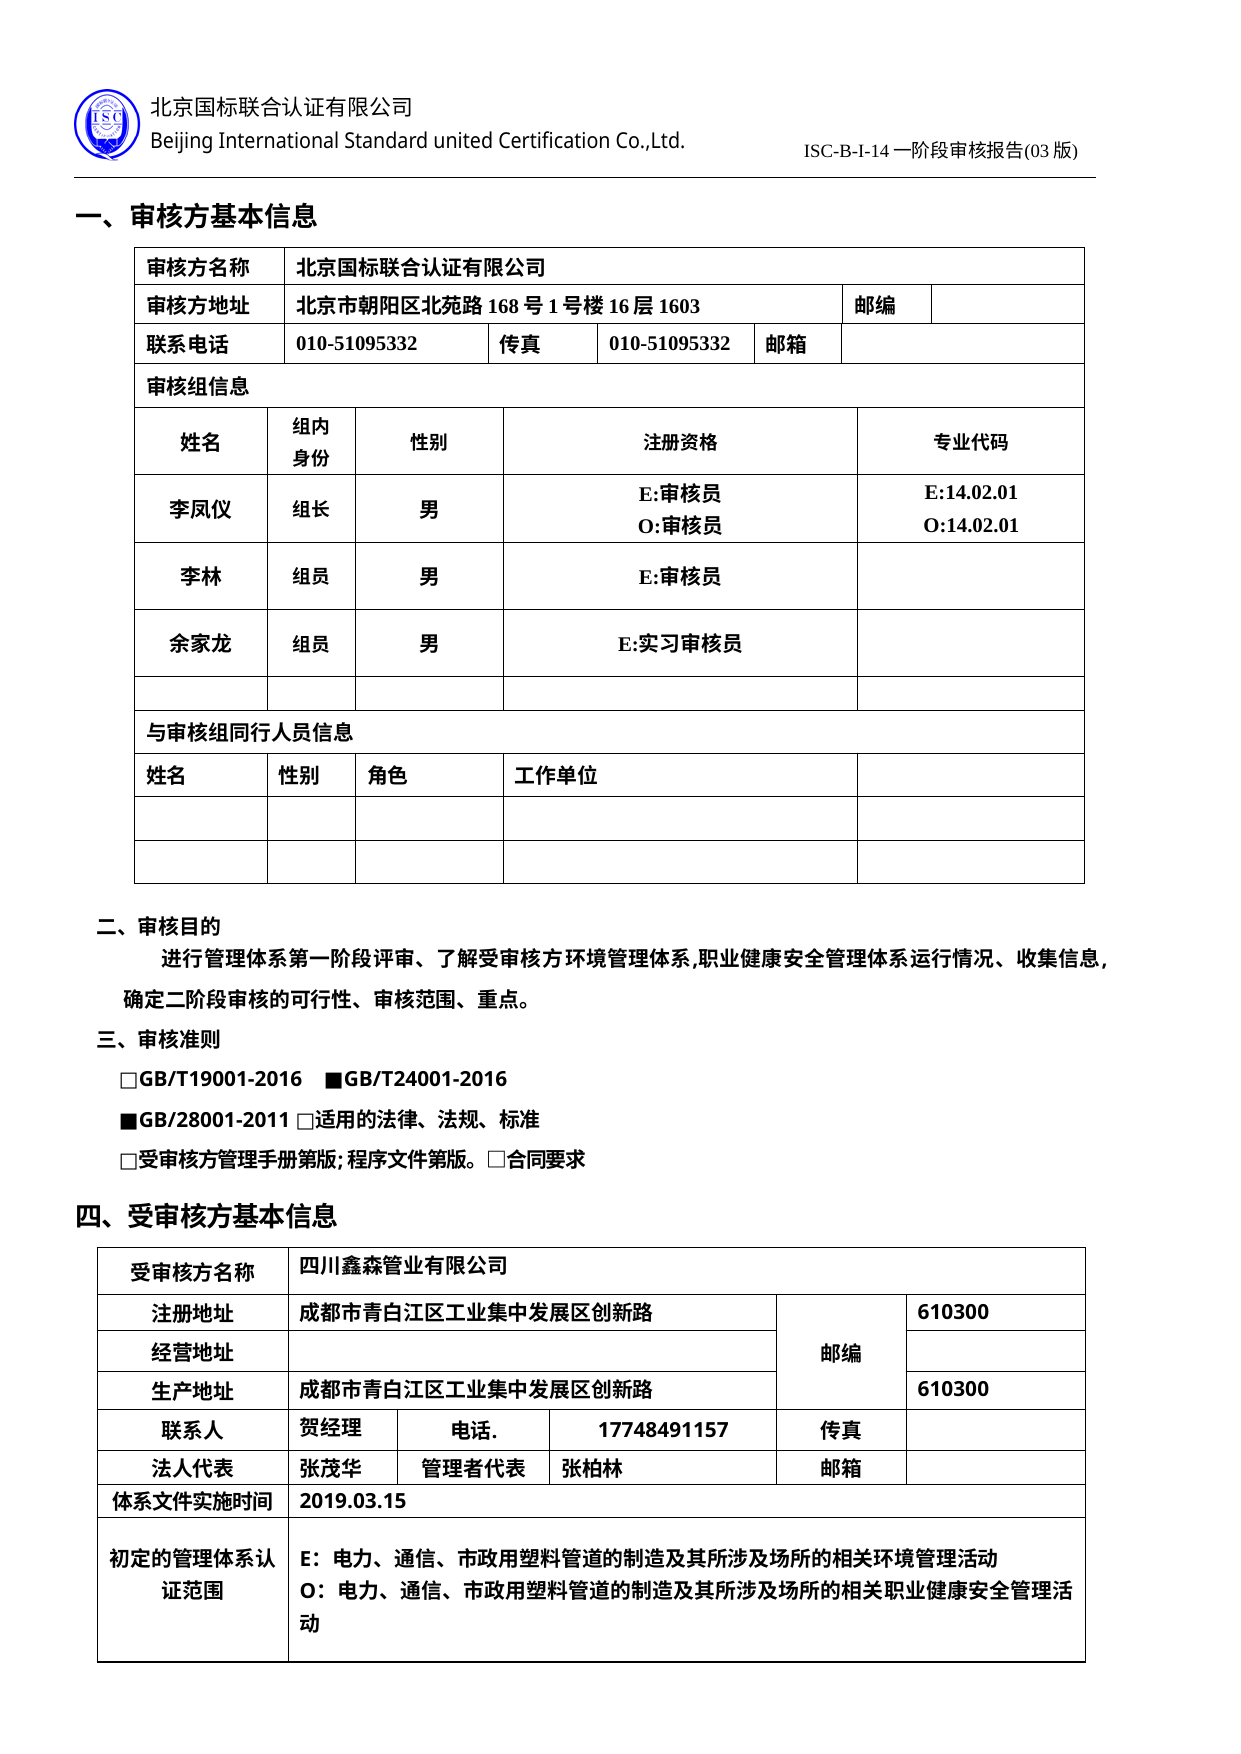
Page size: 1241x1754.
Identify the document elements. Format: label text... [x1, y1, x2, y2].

table_cell 审核方地址 [135, 285, 284, 323]
table_cell 010-51095332 [598, 324, 754, 363]
table_cell 传真 [489, 324, 597, 363]
table_cell 注册资格 [504, 408, 857, 474]
table_cell 组内 身份 [268, 408, 355, 474]
table_cell [268, 677, 355, 709]
table_cell 生产地址 [98, 1372, 288, 1409]
table_cell 姓名 [135, 408, 267, 474]
table_header 四川鑫森管业有限公司 [289, 1248, 1085, 1294]
table_cell 审核组信息 [135, 364, 1084, 407]
table_cell E:审核员 O:审核员 [504, 475, 857, 542]
text 进行管理体系第一阶段评审、了解受审核方环境管理体系,职业健康安全管理体系运行情况、收集信息, 确定二阶段审核的可行性、审核范围、重点。 [123, 942, 1107, 1015]
table_cell 联系人 [98, 1410, 288, 1450]
table_cell 张茂华 [289, 1451, 397, 1483]
table_cell 男 [356, 543, 503, 609]
table_header 受审核方名称 [98, 1248, 288, 1294]
table_cell 010-51095332 [285, 324, 488, 363]
text 三、审核准则 [75, 1022, 1107, 1055]
table_cell 北京市朝阳区北苑路168号1号楼16层1603 [285, 285, 842, 323]
picture [74, 89, 143, 161]
table_cell [504, 677, 857, 709]
table_cell 经营地址 [98, 1331, 288, 1371]
table_cell 成都市青白江区工业集中发展区创新路 [289, 1295, 776, 1330]
table_cell 邮编 [777, 1295, 906, 1409]
table_cell [858, 841, 1084, 883]
table_cell [907, 1410, 1085, 1450]
table_cell [504, 841, 857, 883]
table_cell 组员 [268, 610, 355, 676]
table_cell 注册地址 [98, 1295, 288, 1330]
table_cell 610300 [907, 1295, 1085, 1330]
table_cell [268, 841, 355, 883]
table_cell 性别 [268, 754, 355, 796]
text 一、审核方基本信息 [75, 182, 1107, 247]
table_cell [858, 797, 1084, 839]
table_cell 李林 [135, 543, 267, 609]
table_cell 管理者代表 [398, 1451, 549, 1483]
table_cell [932, 285, 1084, 323]
table_cell 邮箱 [755, 324, 841, 363]
table_cell 联系电话 [135, 324, 284, 363]
table_cell 610300 [907, 1372, 1085, 1409]
table_cell [907, 1331, 1085, 1371]
table_cell 邮编 [843, 285, 931, 323]
text 二、审核目的 [75, 909, 1107, 942]
table_cell [135, 677, 267, 709]
table_cell E:审核员 [504, 543, 857, 609]
table_cell 与审核组同行人员信息 [135, 711, 1084, 752]
table_cell 初定的管理体系认证范围 [98, 1518, 288, 1661]
table_cell 法人代表 [98, 1451, 288, 1483]
table_cell [268, 797, 355, 839]
table_cell 专业代码 [858, 408, 1084, 474]
table_cell [356, 841, 503, 883]
text 四、受审核方基本信息 [75, 1182, 1107, 1247]
table_cell 贺经理 [289, 1410, 397, 1450]
text ■GB/28001-2011 □适用的法律、法规、标准 [119, 1102, 1107, 1134]
table_cell 成都市青白江区工业集中发展区创新路 [289, 1372, 776, 1409]
table_cell [135, 797, 267, 839]
table_cell 姓名 [135, 754, 267, 796]
table_cell 电话. [398, 1410, 549, 1450]
table_cell 男 [356, 610, 503, 676]
table_cell [356, 797, 503, 839]
text □受审核方管理手册第版; 程序文件第版。□合同要求 [119, 1142, 1107, 1174]
table_cell 张柏林 [550, 1451, 776, 1483]
table_cell 李凤仪 [135, 475, 267, 542]
table_cell 2019.03.15 [289, 1485, 1085, 1517]
table_cell [842, 324, 1084, 363]
table_cell [135, 841, 267, 883]
table_cell E:14.02.01 O:14.02.01 [858, 475, 1084, 542]
table_cell E:实习审核员 [504, 610, 857, 676]
table_cell 组员 [268, 543, 355, 609]
table_cell [907, 1451, 1085, 1483]
table_cell [858, 677, 1084, 709]
table_header 审核方名称 [135, 248, 284, 284]
table_cell [858, 543, 1084, 609]
table_cell 17748491157 [550, 1410, 776, 1450]
table_cell [504, 797, 857, 839]
table_header 北京国标联合认证有限公司 [285, 248, 1084, 284]
table_cell 余家龙 [135, 610, 267, 676]
table_cell E：电力、通信、市政用塑料管道的制造及其所涉及场所的相关环境管理活动 O：电力、通信、市政用塑料管道的制造及其所涉及场所的相关职业健康安全管理活动 [289, 1518, 1085, 1661]
table_cell 男 [356, 475, 503, 542]
table_cell 邮箱 [777, 1451, 906, 1483]
table_cell 传真 [777, 1410, 906, 1450]
table_cell 角色 [356, 754, 503, 796]
table_cell [356, 677, 503, 709]
table_cell 组长 [268, 475, 355, 542]
table_cell [858, 754, 1084, 796]
table_cell 性别 [356, 408, 503, 474]
table_cell 体系文件实施时间 [98, 1485, 288, 1517]
table_cell [858, 610, 1084, 676]
text □GB/T19001-2016 ■GB/T24001-2016 [119, 1062, 1107, 1095]
table_cell 工作单位 [504, 754, 857, 796]
table_cell [289, 1331, 776, 1371]
